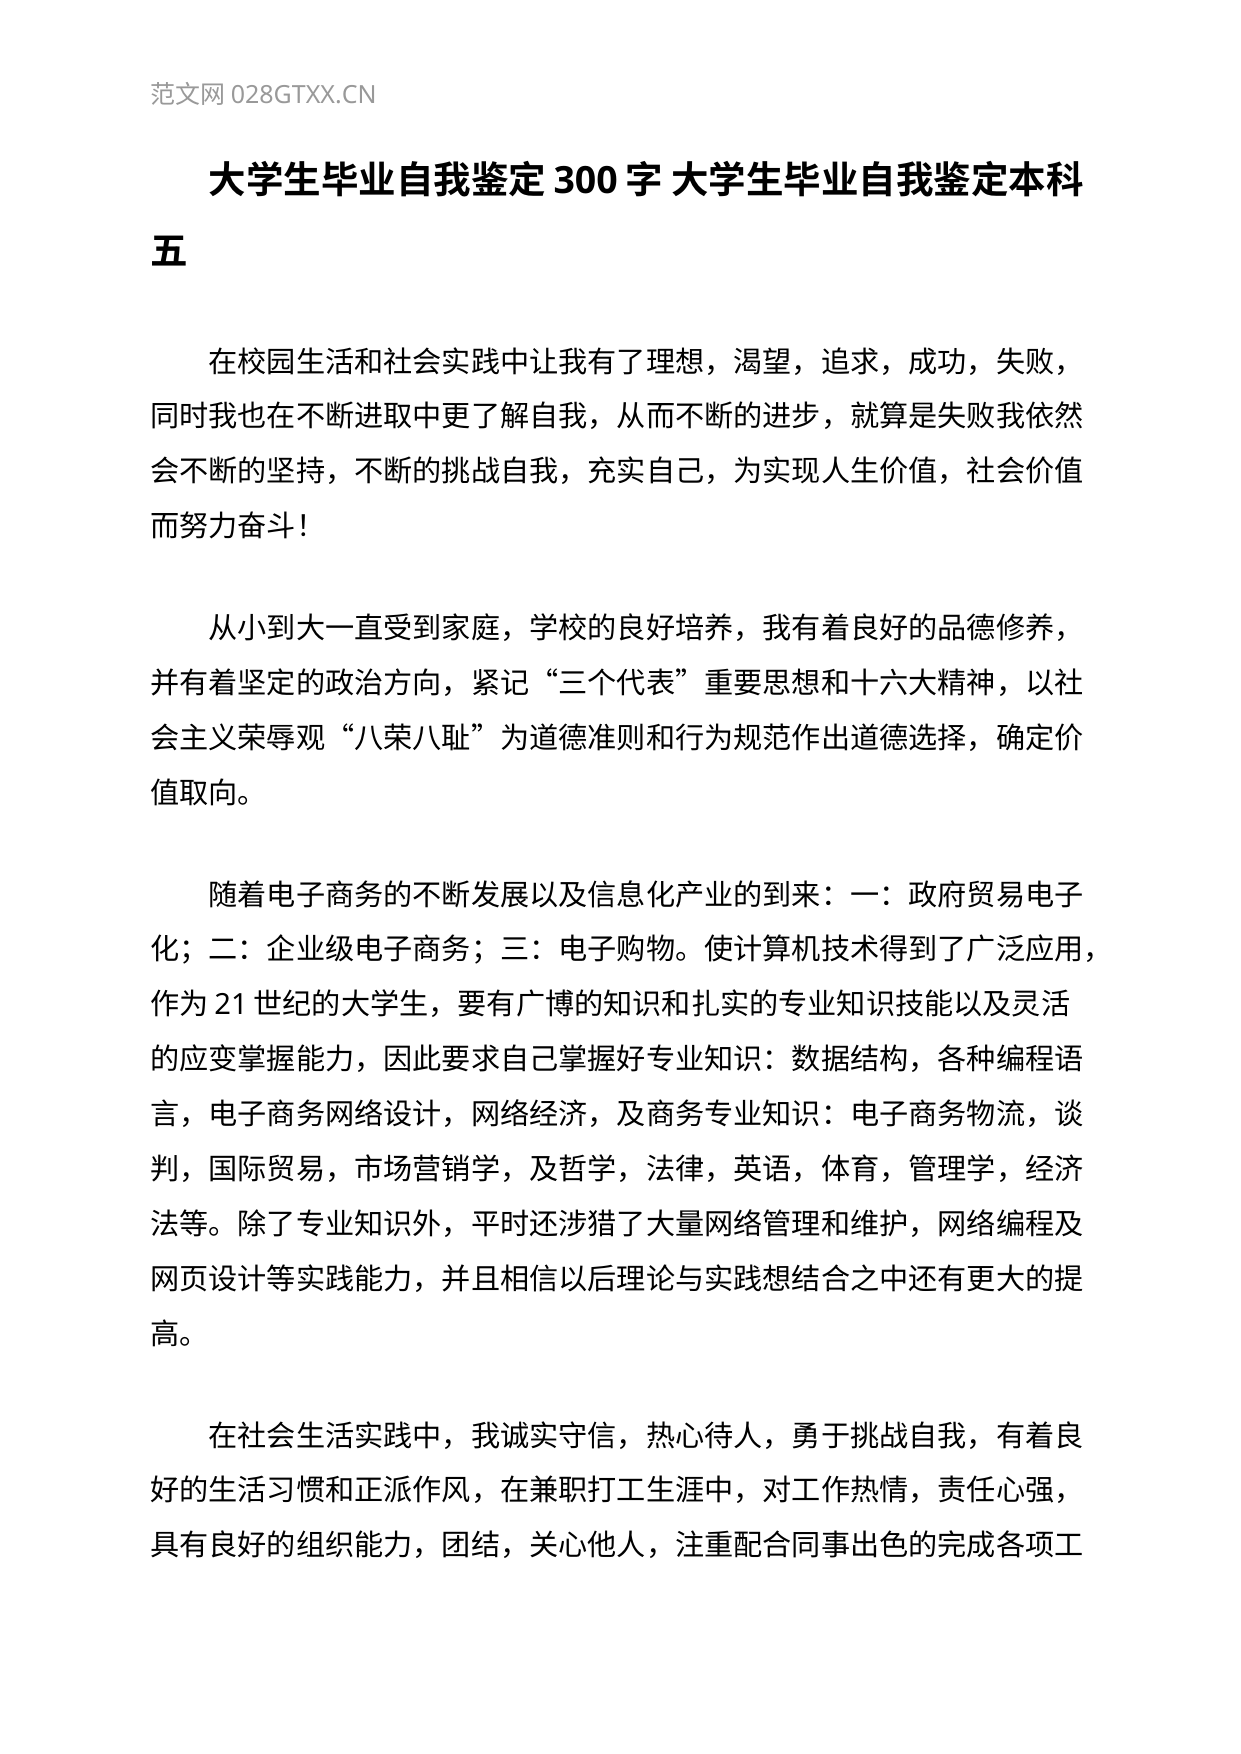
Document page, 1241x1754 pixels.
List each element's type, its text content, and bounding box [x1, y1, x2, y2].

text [150, 1412, 1090, 1564]
text 随着电子商务的不断发展以及信息化产业的到来：一：政府贸易电子化；二：企业级电子商务；三：电子购物。使计算机技术得到了广泛应用，作为21世纪的大学生，要有广博的知识和扎实的专业知识技能以及灵活的应变掌握能力，因此要求自己掌握好专业知识：数据结构，各种编程语言，电子商务网络设计，网络经济，及商务专业知识：电子商务物流，谈判，国际贸易，市场营销学，及哲学，法律，英语，体育，管理学，经济法等。除了专业知识外，平时还涉猎了大量网络管理和维护，网络编程及网页设计等实践能力，并且相信以后理论与实践想结合之中还有更大的提高。 [150, 871, 1090, 1353]
text 大学生毕业自我鉴定300字 大学生毕业自我鉴定本科五 [150, 150, 1090, 275]
text 从小到大一直受到家庭，学校的良好培养，我有着良好的品德修养，并有着坚定的政治方向，紧记“三个代表”重要思想和十六大精神，以社会主义荣辱观“八荣八耻”为道德准则和行为规范作出道德选择，确定价值取向。 [150, 604, 1090, 812]
text 在校园生活和社会实践中让我有了理想，渴望，追求，成功，失败，同时我也在不断进取中更了解自我，从而不断的进步，就算是失败我依然会不断的坚持，不断的挑战自我，充实自己，为实现人生价值，社会价值而努力奋斗！ [150, 338, 1090, 545]
